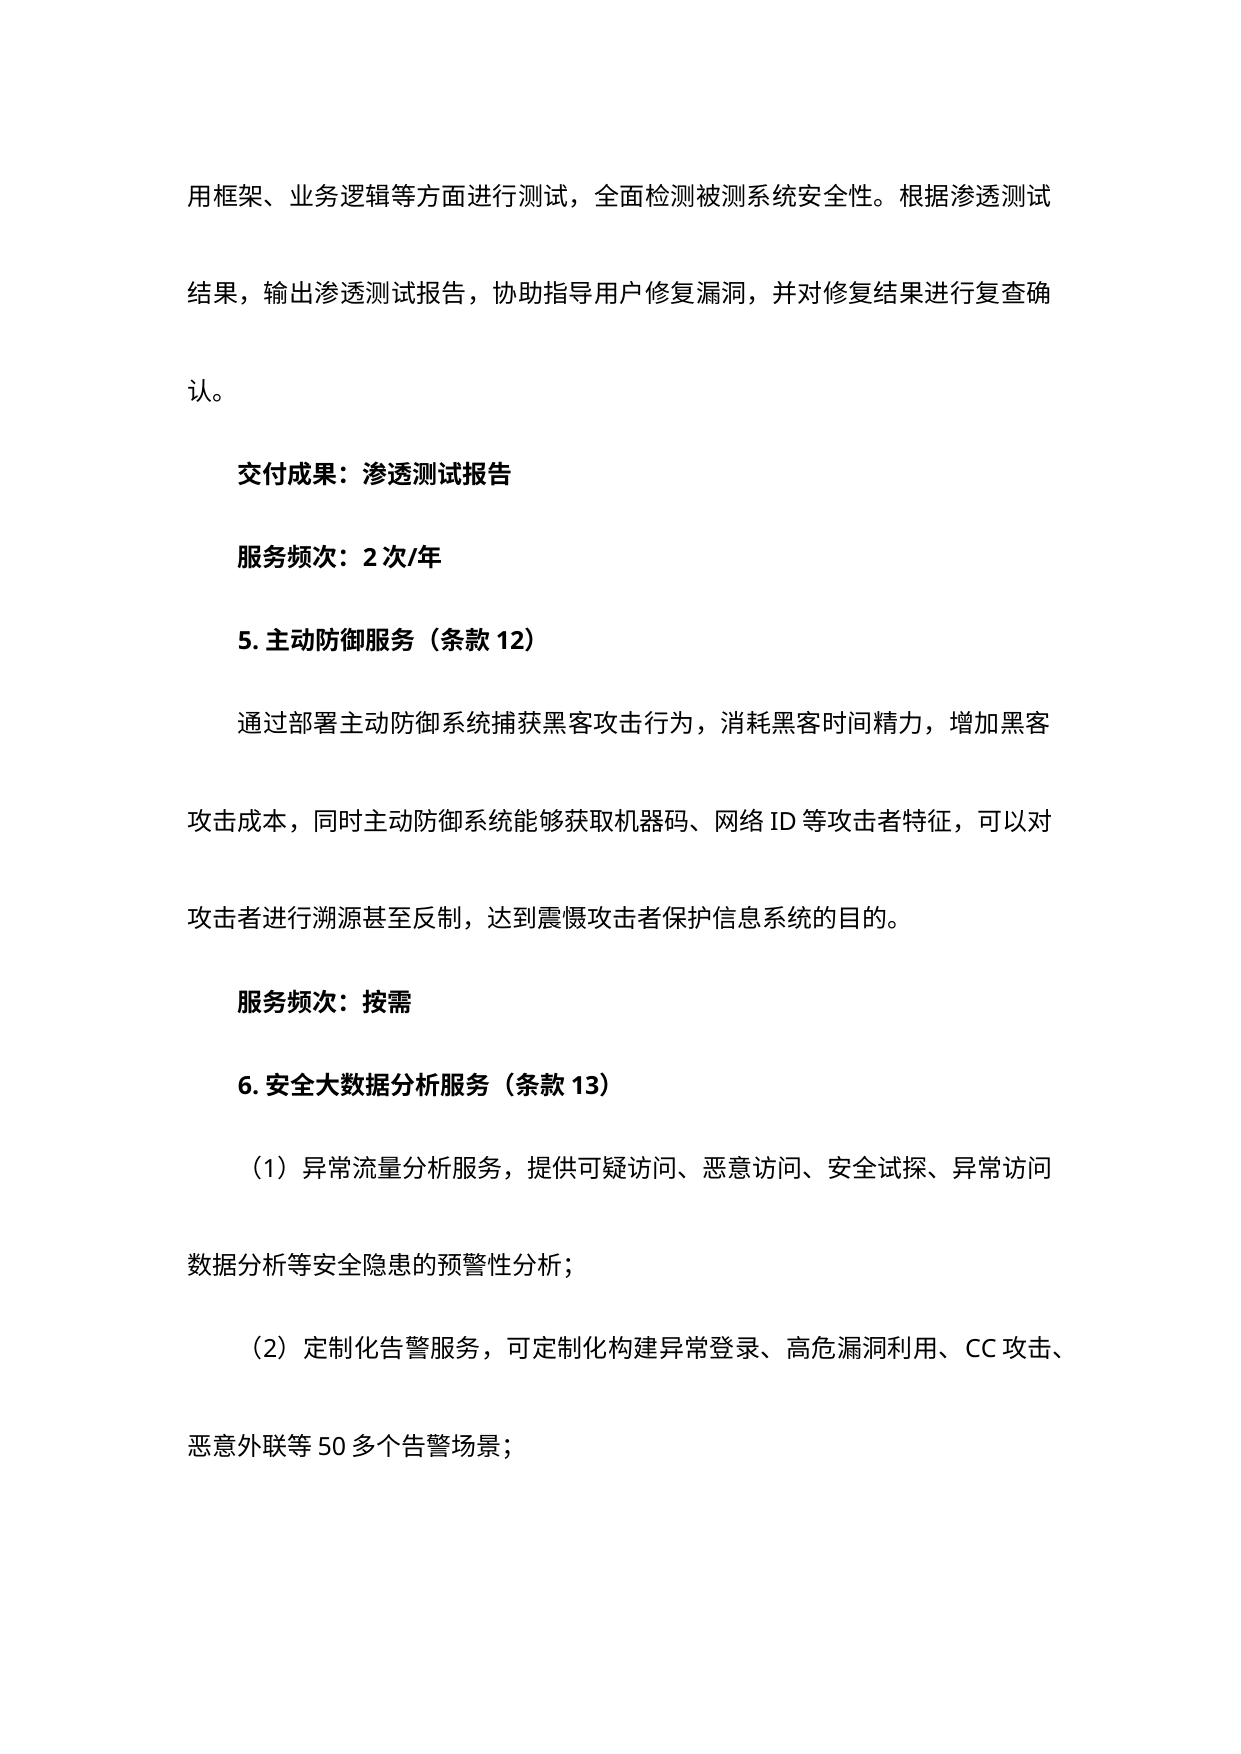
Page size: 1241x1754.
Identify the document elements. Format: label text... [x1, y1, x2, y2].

text 交付成果：渗透测试报告 [187, 440, 1053, 505]
text （2）定制化告警服务，可定制化构建异常登录、高危漏洞利用、CC攻击、恶意外联等50多个告警场景； [187, 1314, 1053, 1477]
list 主动防御服务（条款12） [187, 606, 1053, 671]
text 服务频次：按需 [187, 968, 1053, 1033]
text （1）异常流量分析服务，提供可疑访问、恶意访问、安全试探、异常访问数据分析等安全隐患的预警性分析； [187, 1134, 1053, 1296]
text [187, 162, 1053, 422]
list 安全大数据分析服务（条款13） [187, 1051, 1053, 1116]
text 通过部署主动防御系统捕获黑客攻击行为，消耗黑客时间精力，增加黑客攻击成本，同时主动防御系统能够获取机器码、网络ID等攻击者特征，可以对攻击者进行溯源甚至反制，达到震慑攻击者保护信息系统的目的。 [187, 689, 1053, 949]
text 服务频次：2次/年 [187, 523, 1053, 588]
